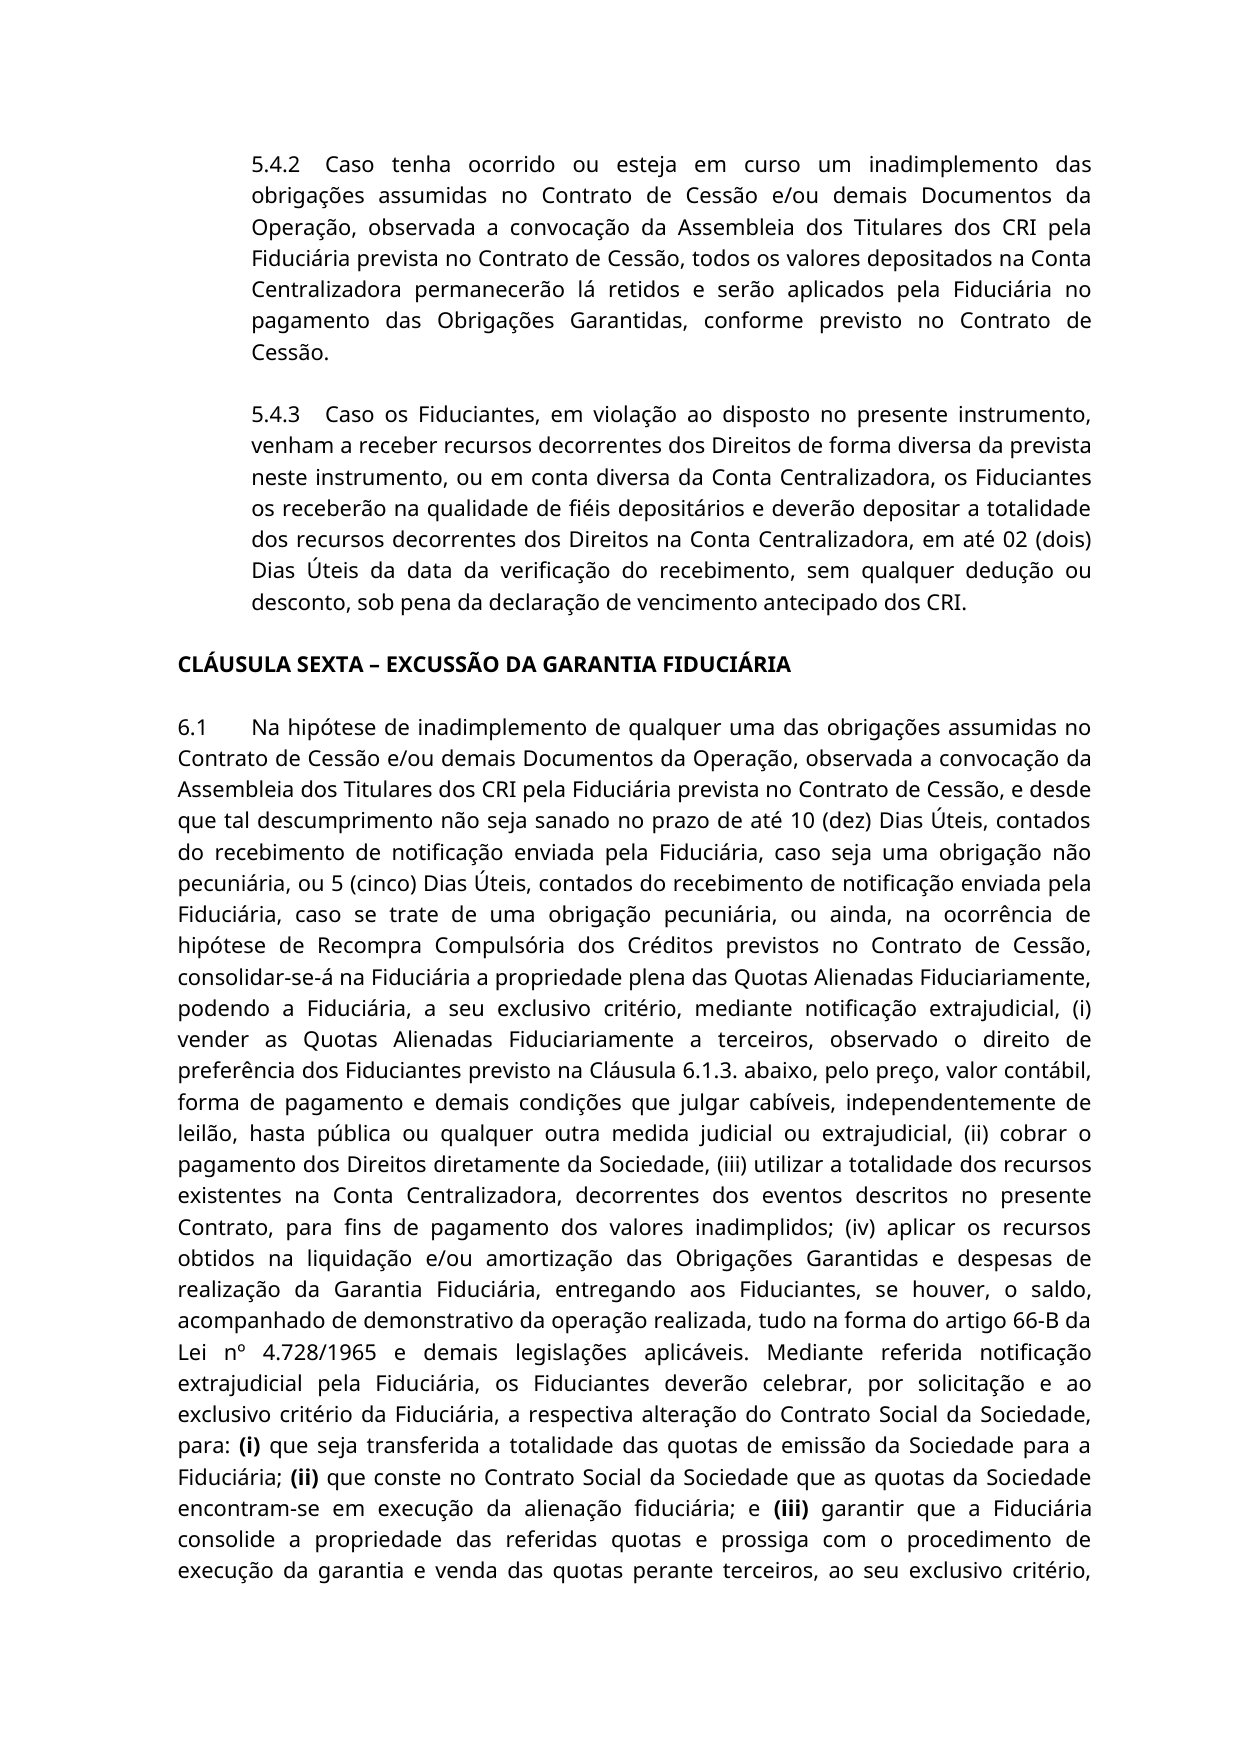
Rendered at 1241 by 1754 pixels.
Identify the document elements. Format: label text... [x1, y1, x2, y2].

subtitle CLÁUSULA SEXTA – EXCUSSÃO DA GARANTIA FIDUCIÁRIA [177, 648, 1093, 679]
text 5.4.2 Caso tenha ocorrido ou esteja em curso um inadimplemento das obrigações assumidas no Contrato de Cessão e/ou demais Documentos da Operação, observada a convocação da Assembleia dos Titulares dos CRI pela Fiduciária prevista no Contrato de Cessão, todos os valores depositados na Conta Centralizadora permanecerão lá retidos e serão aplicados pela Fiduciária no pagamento das Obrigações Garantidas, conforme previsto no Contrato de Cessão. [251, 148, 1093, 366]
text 5.4.3 Caso os Fiduciantes, em violação ao disposto no presente instrumento, venham a receber recursos decorrentes dos Direitos de forma diversa da prevista neste instrumento, ou em conta diversa da Conta Centralizadora, os Fiduciantes os receberão na qualidade de fiéis depositários e deverão depositar a totalidade dos recursos decorrentes dos Direitos na Conta Centralizadora, em até 02 (dois) Dias Úteis da data da verificação do recebimento, sem qualquer dedução ou desconto, sob pena da declaração de vencimento antecipado dos CRI. [251, 398, 1093, 616]
